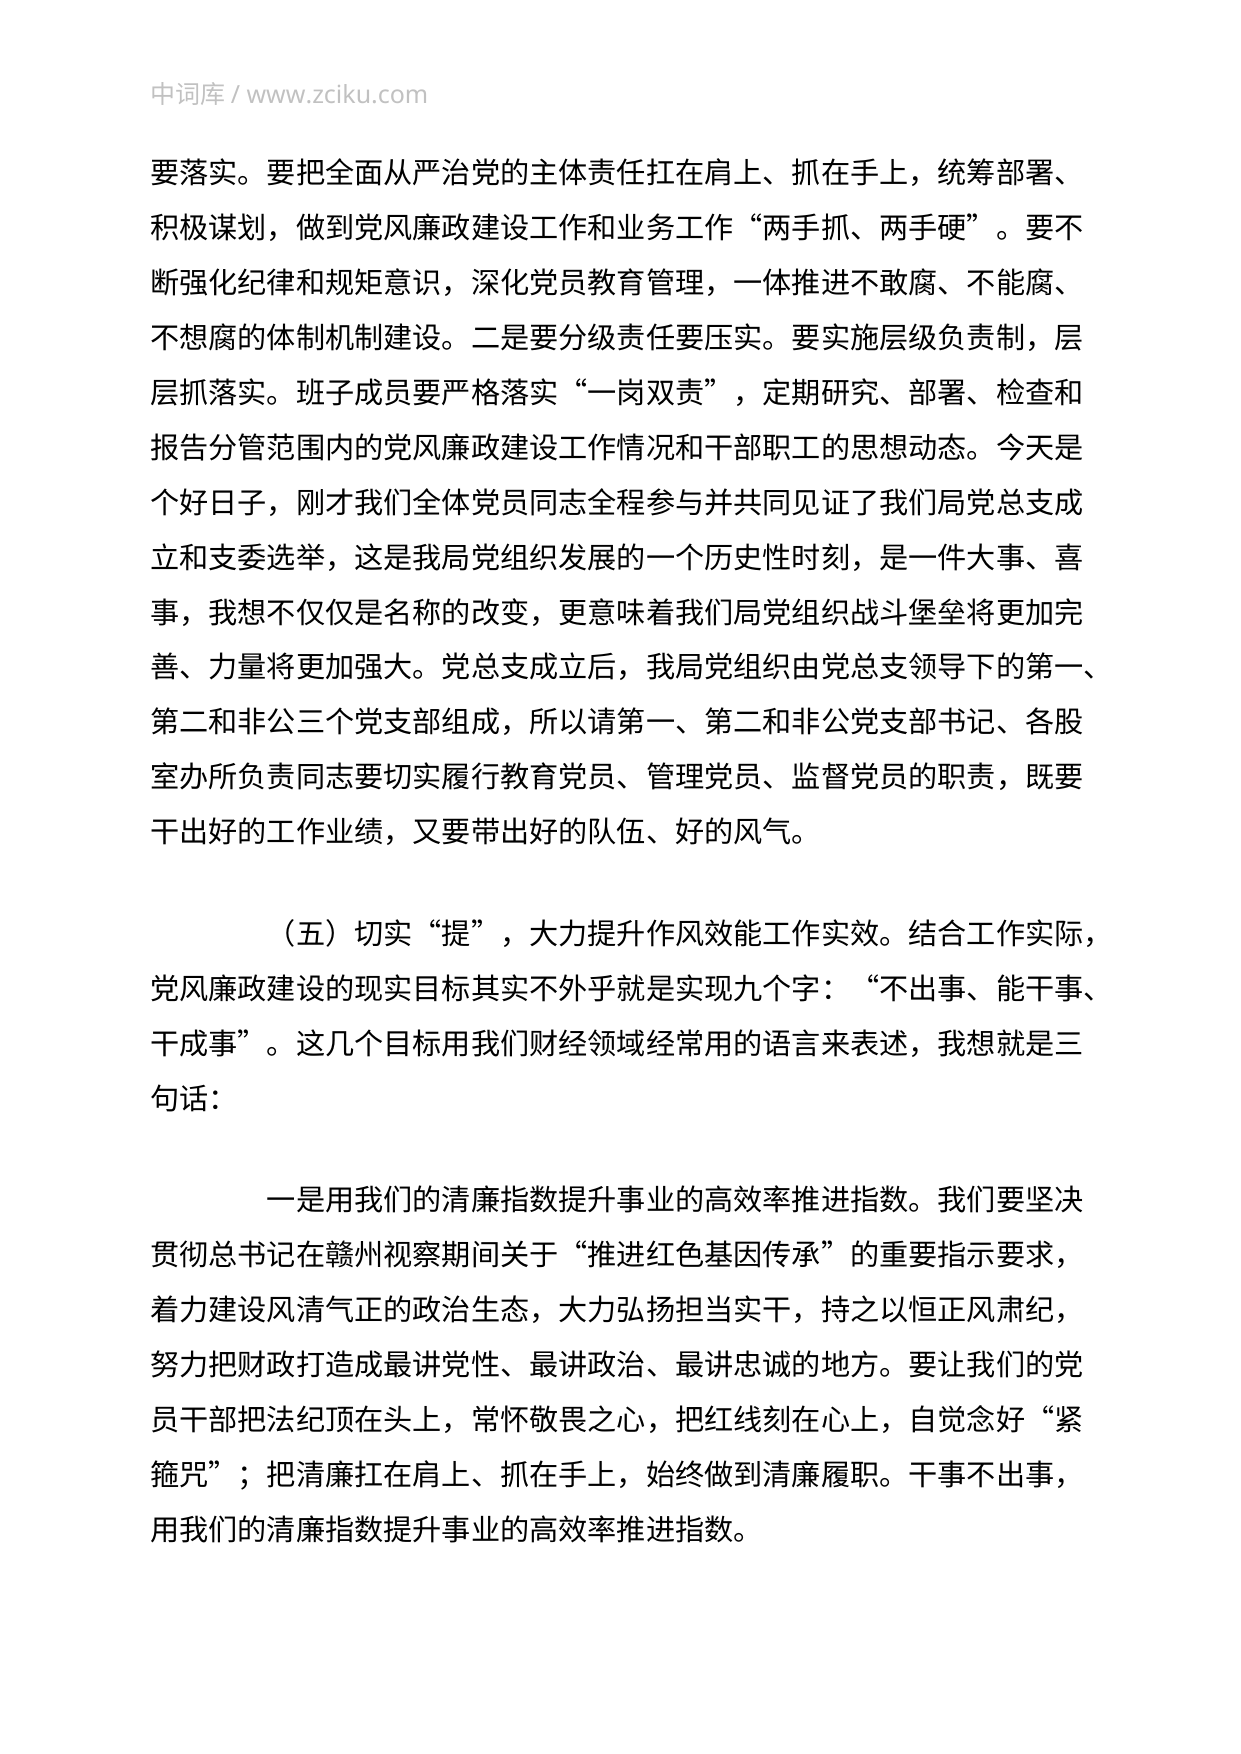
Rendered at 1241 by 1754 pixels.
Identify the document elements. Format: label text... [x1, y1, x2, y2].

text 一是用我们的清廉指数提升事业的高效率推进指数。我们要坚决贯彻总书记在赣州视察期间关于“推进红色基因传承”的重要指示要求，着力建设风清气正的政治生态，大力弘扬担当实干，持之以恒正风肃纪，努力把财政打造成最讲党性、最讲政治、最讲忠诚的地方。要让我们的党员干部把法纪顶在头上，常怀敬畏之心，把红线刻在心上，自觉念好“紧箍咒”；把清廉扛在肩上、抓在手上，始终做到清廉履职。干事不出事，用我们的清廉指数提升事业的高效率推进指数。 [150, 1177, 1090, 1549]
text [150, 150, 1090, 851]
text （五）切实“提”，大力提升作风效能工作实效。结合工作实际，党风廉政建设的现实目标其实不外乎就是实现九个字：“不出事、能干事、干成事”。这几个目标用我们财经领域经常用的语言来表述，我想就是三句话： [150, 911, 1090, 1117]
